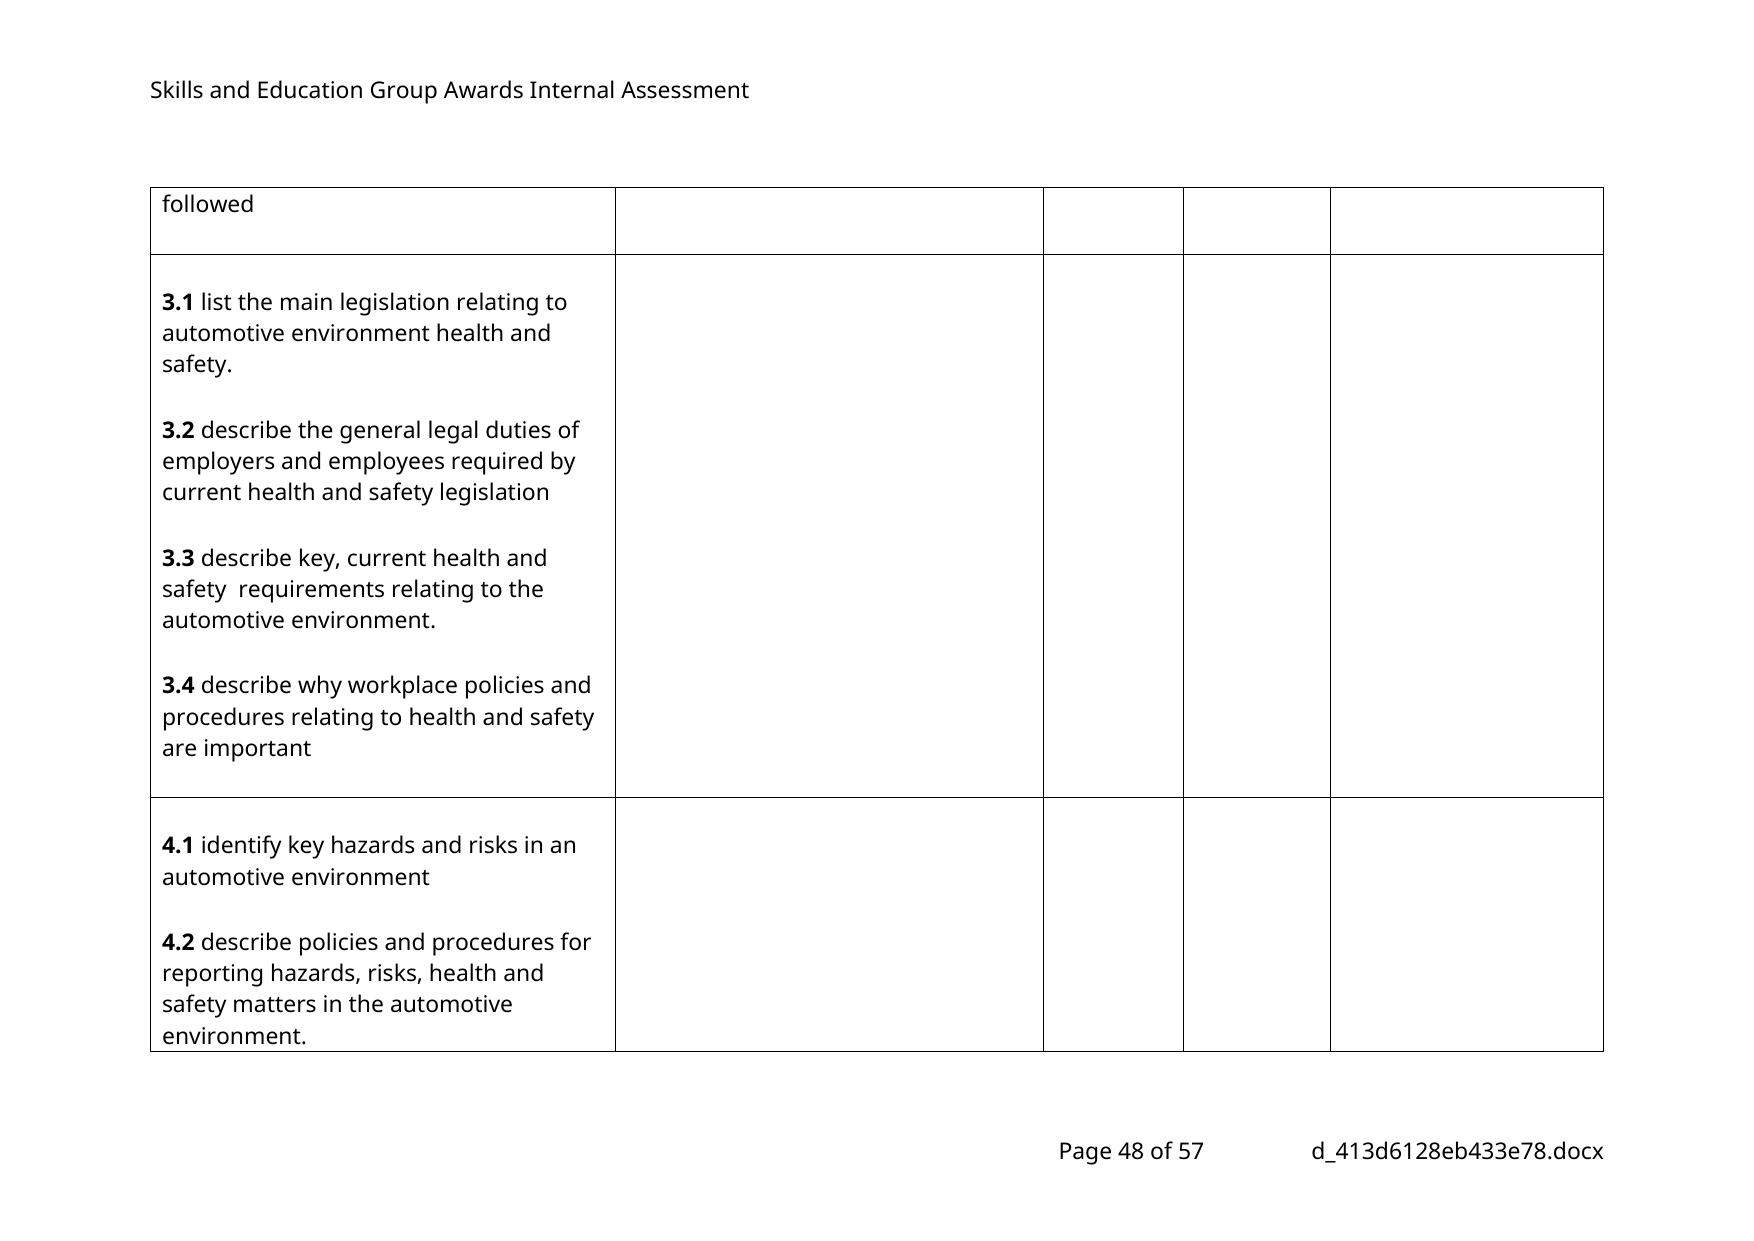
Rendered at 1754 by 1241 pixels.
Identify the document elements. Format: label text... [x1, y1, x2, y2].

table_cell [1044, 255, 1183, 797]
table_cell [151, 188, 615, 253]
table_cell [1044, 188, 1183, 253]
table_cell [1331, 188, 1603, 253]
table_cell [1044, 798, 1183, 1051]
table_cell [616, 188, 1043, 253]
table_cell [1184, 255, 1330, 797]
table_cell [616, 798, 1043, 1051]
table_cell 3.1 list the main legislation relating to automotive environment health and safety. 3.2 describe the general legal duties of employers and employees required by current health and safety legislation 3.3 describe key, current health and safety requirements relating to the automotive environment. 3.4 describe why workplace policies and procedures relating to health and safety are important [151, 255, 615, 797]
table_cell [1331, 255, 1603, 797]
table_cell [151, 798, 615, 1051]
table_cell [1184, 798, 1330, 1051]
table_cell [1331, 798, 1603, 1051]
table_cell [1184, 188, 1330, 253]
table_cell [616, 255, 1043, 797]
